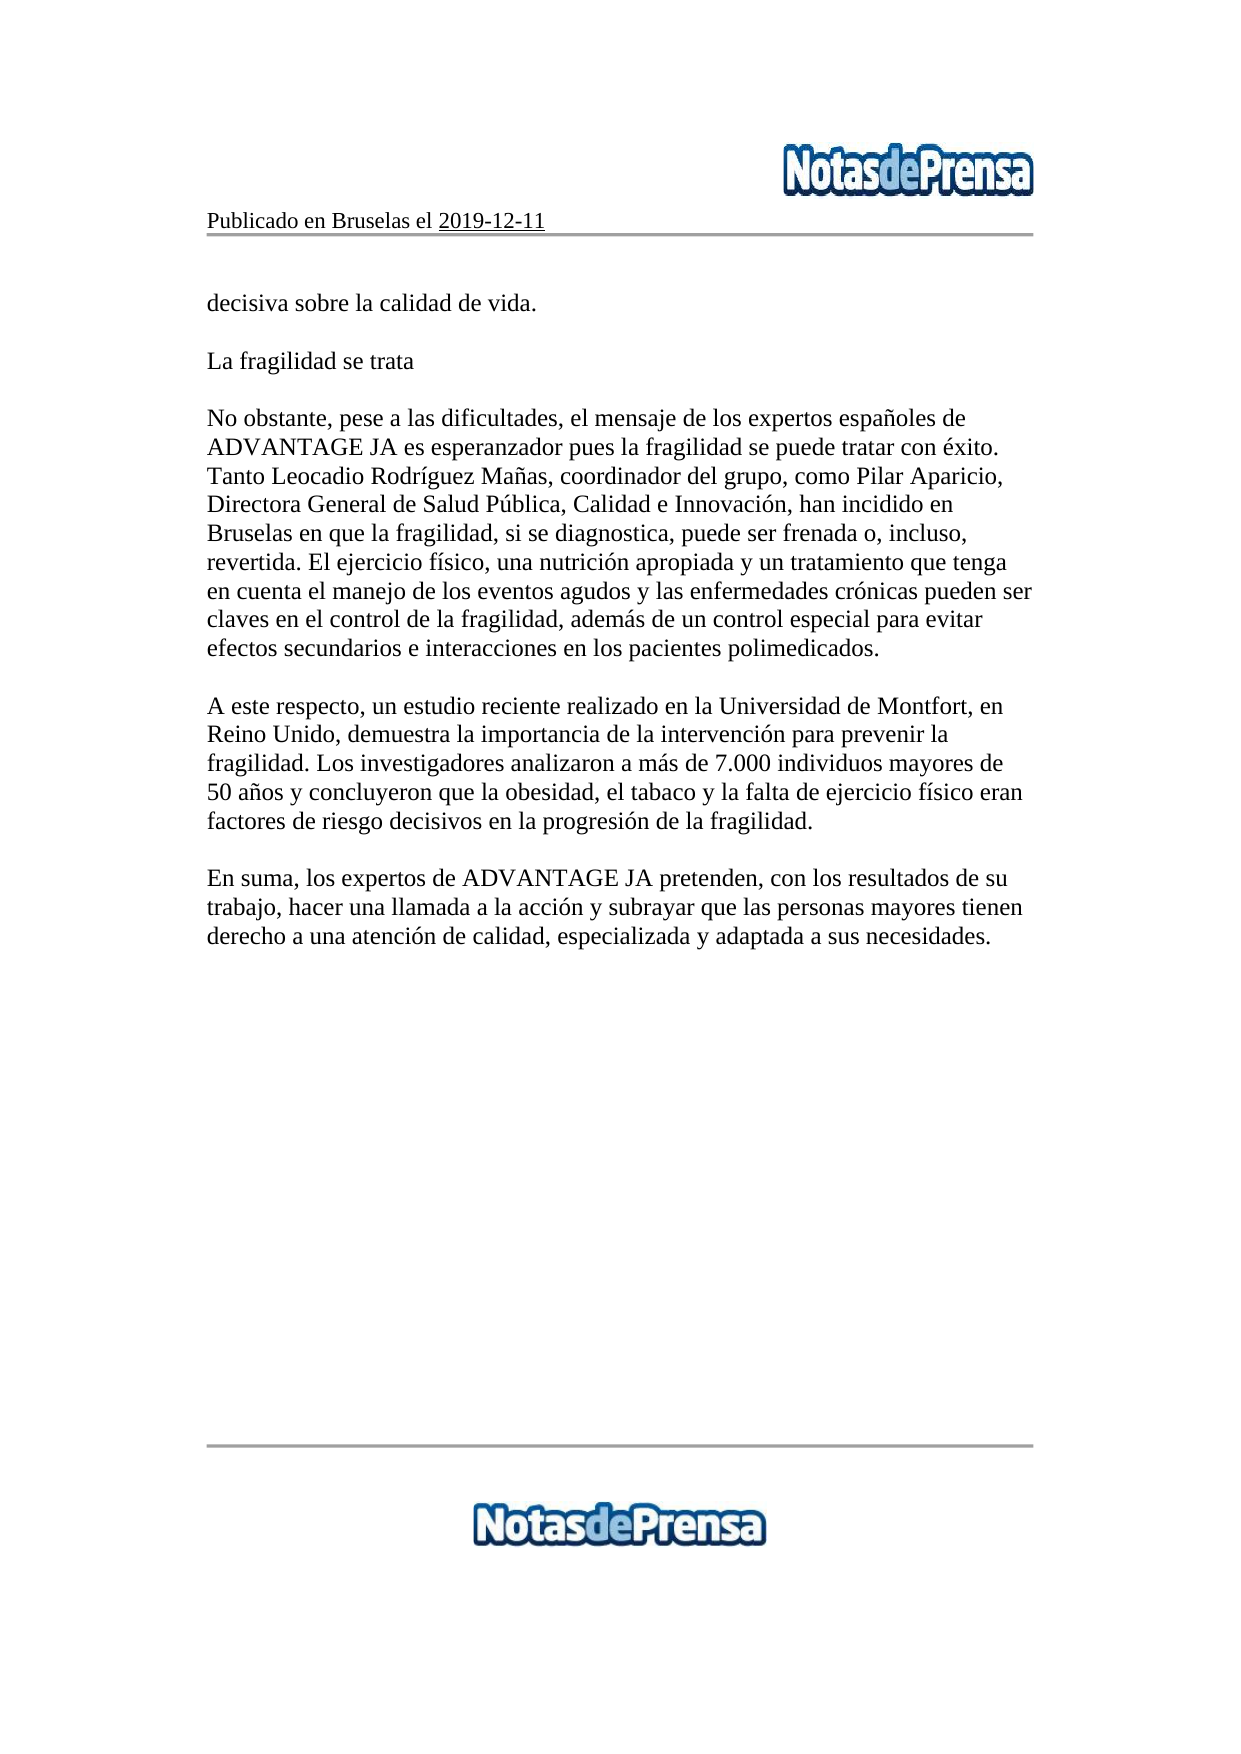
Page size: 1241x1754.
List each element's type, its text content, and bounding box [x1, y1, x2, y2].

picture [473, 1501, 767, 1548]
picture [783, 142, 1034, 199]
